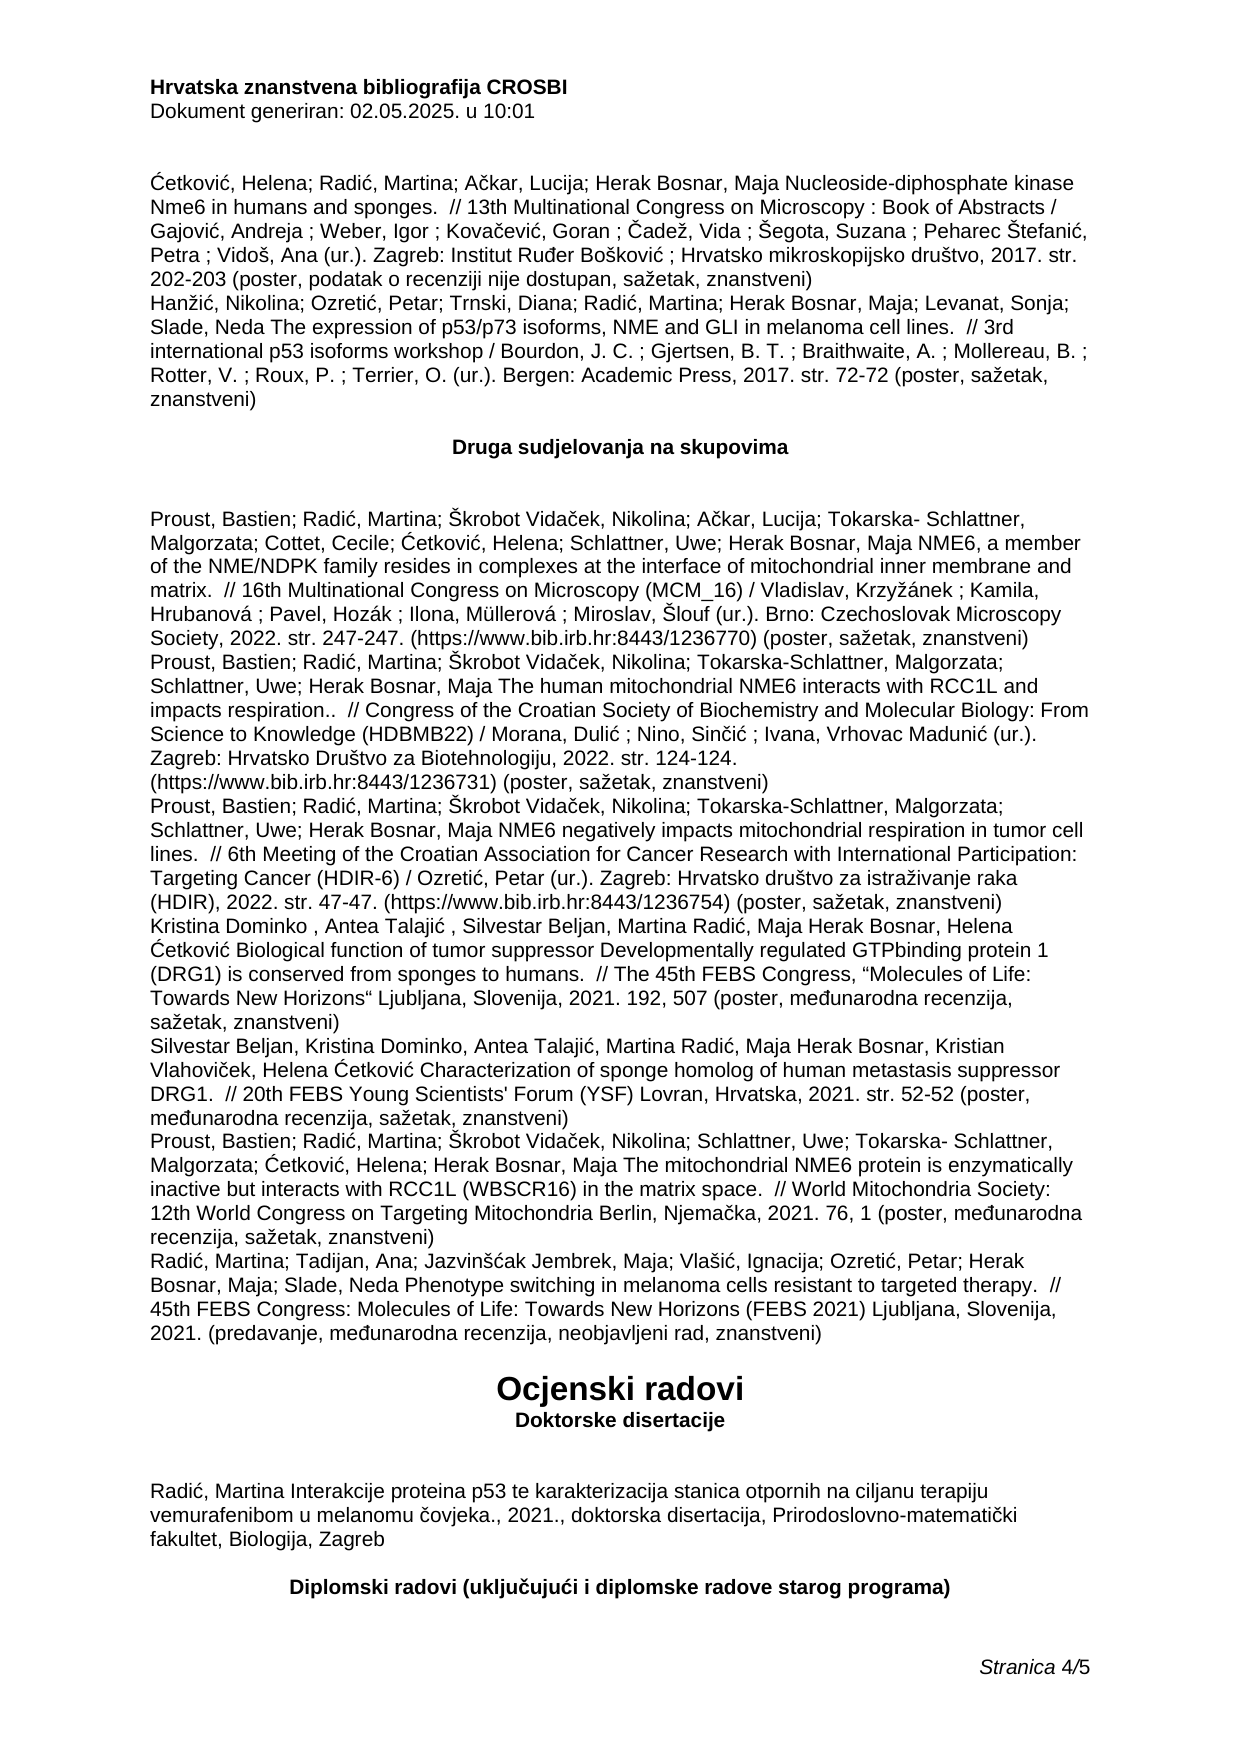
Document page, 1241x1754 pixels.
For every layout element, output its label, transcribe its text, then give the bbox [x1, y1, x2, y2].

subtitle Diplomski radovi (uključujući i diplomske radove starog programa) [150, 1575, 1090, 1599]
text Proust, Bastien; Radić, Martina; Škrobot Vidaček, Nikolina; Tokarska-Schlattner, Malgorzata; Schlattner, Uwe; Herak Bosnar, Maja [150, 794, 1090, 914]
text Radić, Martina; Tadijan, Ana; Jazvinšćak Jembrek, Maja; Vlašić, Ignacija; Ozretić, Petar; Herak Bosnar, Maja; Slade, Neda [150, 1249, 1090, 1345]
subtitle Ocjenski radovi [150, 1369, 1090, 1407]
text Ćetković, Helena; Radić, Martina; Ačkar, Lucija; Herak Bosnar, Maja [150, 171, 1090, 291]
text Hanžić, Nikolina; Ozretić, Petar; Trnski, Diana; Radić, Martina; Herak Bosnar, Maja; Levanat, Sonja; Slade, Neda [150, 291, 1090, 411]
text Proust, Bastien; Radić, Martina; Škrobot Vidaček, Nikolina; Tokarska-Schlattner, Malgorzata; Schlattner, Uwe; Herak Bosnar, Maja [150, 650, 1090, 794]
text Silvestar Beljan, Kristina Dominko, Antea Talajić, Martina Radić, Maja Herak Bosnar, Kristian Vlahoviček, Helena Ćetković [150, 1033, 1090, 1129]
text Radić, Martina [150, 1479, 1090, 1551]
subtitle Doktorske disertacije [150, 1407, 1090, 1431]
text Kristina Dominko , Antea Talajić , Silvestar Beljan, Martina Radić, Maja Herak Bosnar, Helena Ćetković [150, 914, 1090, 1033]
subtitle Druga sudjelovanja na skupovima [150, 434, 1090, 458]
text Proust, Bastien; Radić, Martina; Škrobot Vidaček, Nikolina; Ačkar, Lucija; Tokarska- Schlattner, Malgorzata; Cottet, Cecile; Ćetković, Helena; Schlattner, Uwe; Herak Bosnar, Maja [150, 506, 1090, 650]
text Proust, Bastien; Radić, Martina; Škrobot Vidaček, Nikolina; Schlattner, Uwe; Tokarska- Schlattner, Malgorzata; Ćetković, Helena; Herak Bosnar, Maja [150, 1129, 1090, 1249]
